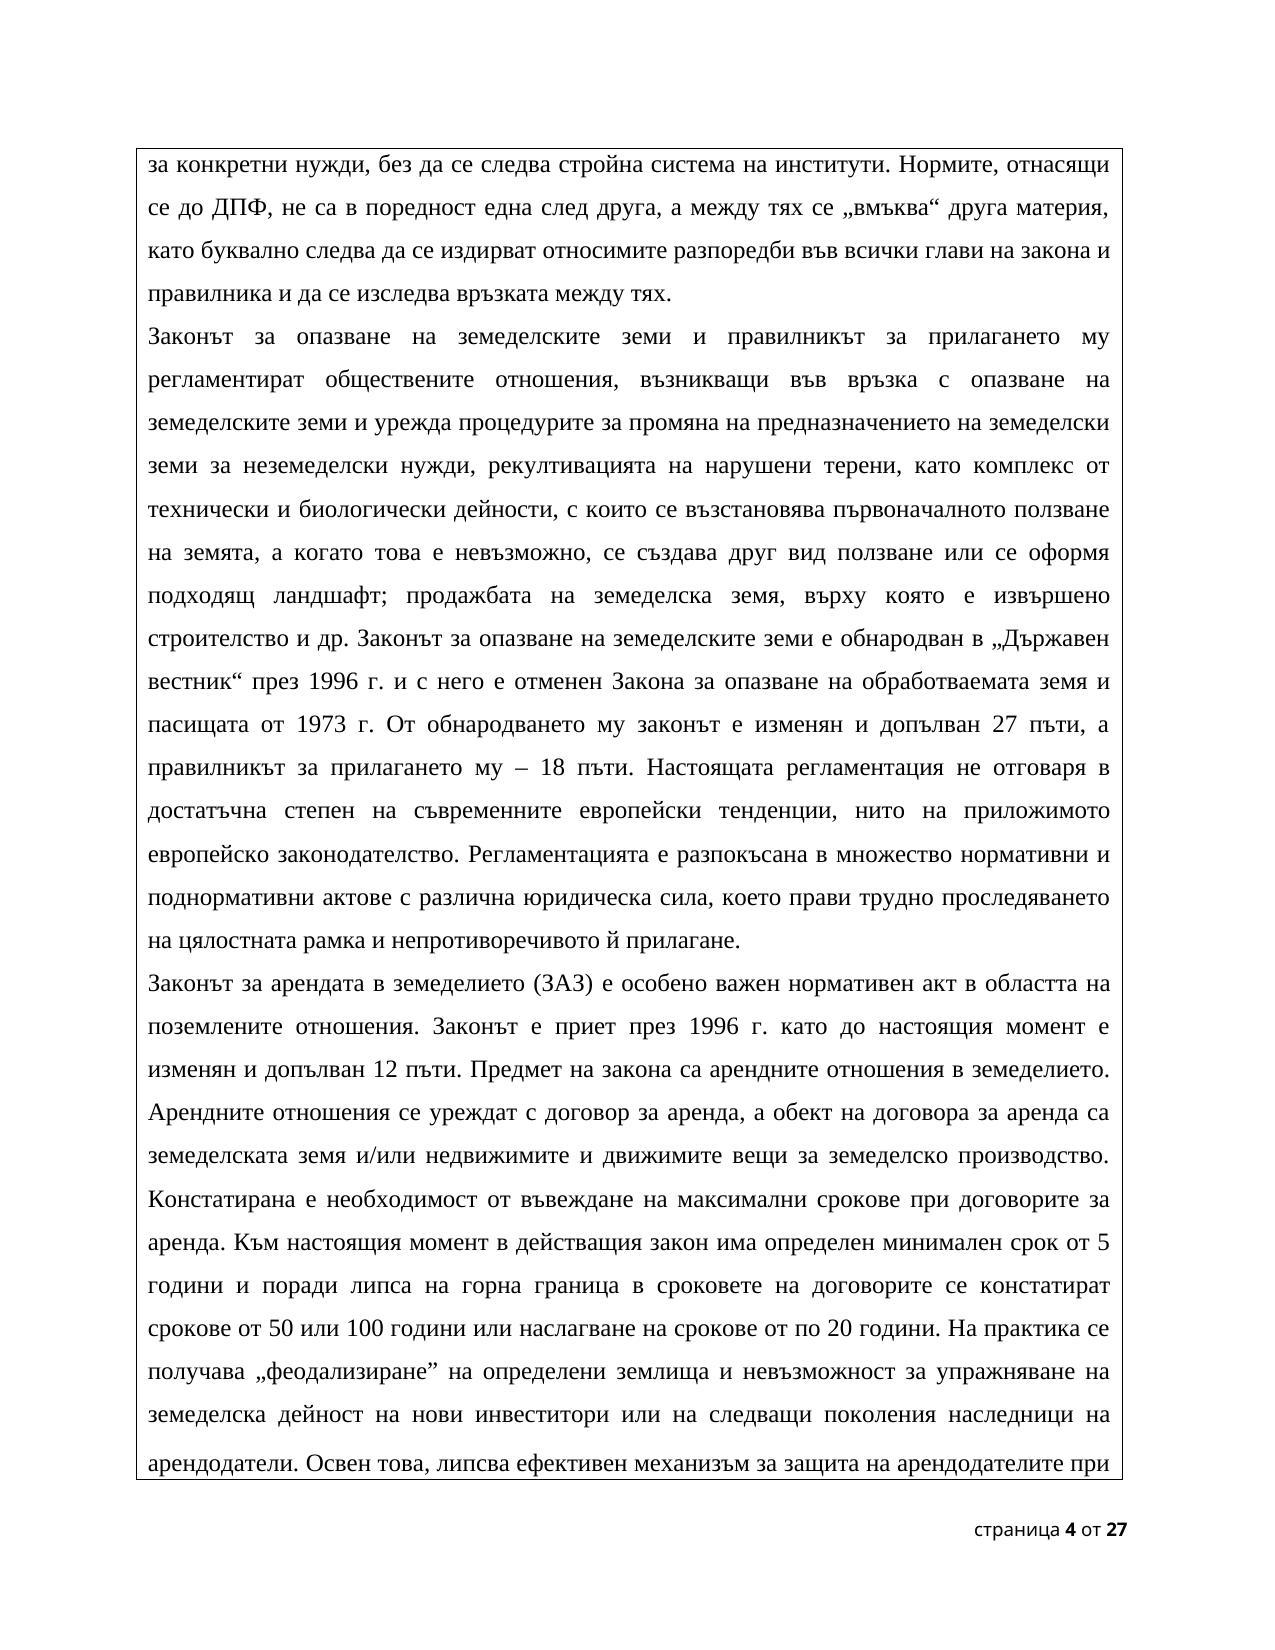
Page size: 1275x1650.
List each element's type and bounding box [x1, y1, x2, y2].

table_cell [137, 149, 1122, 1479]
